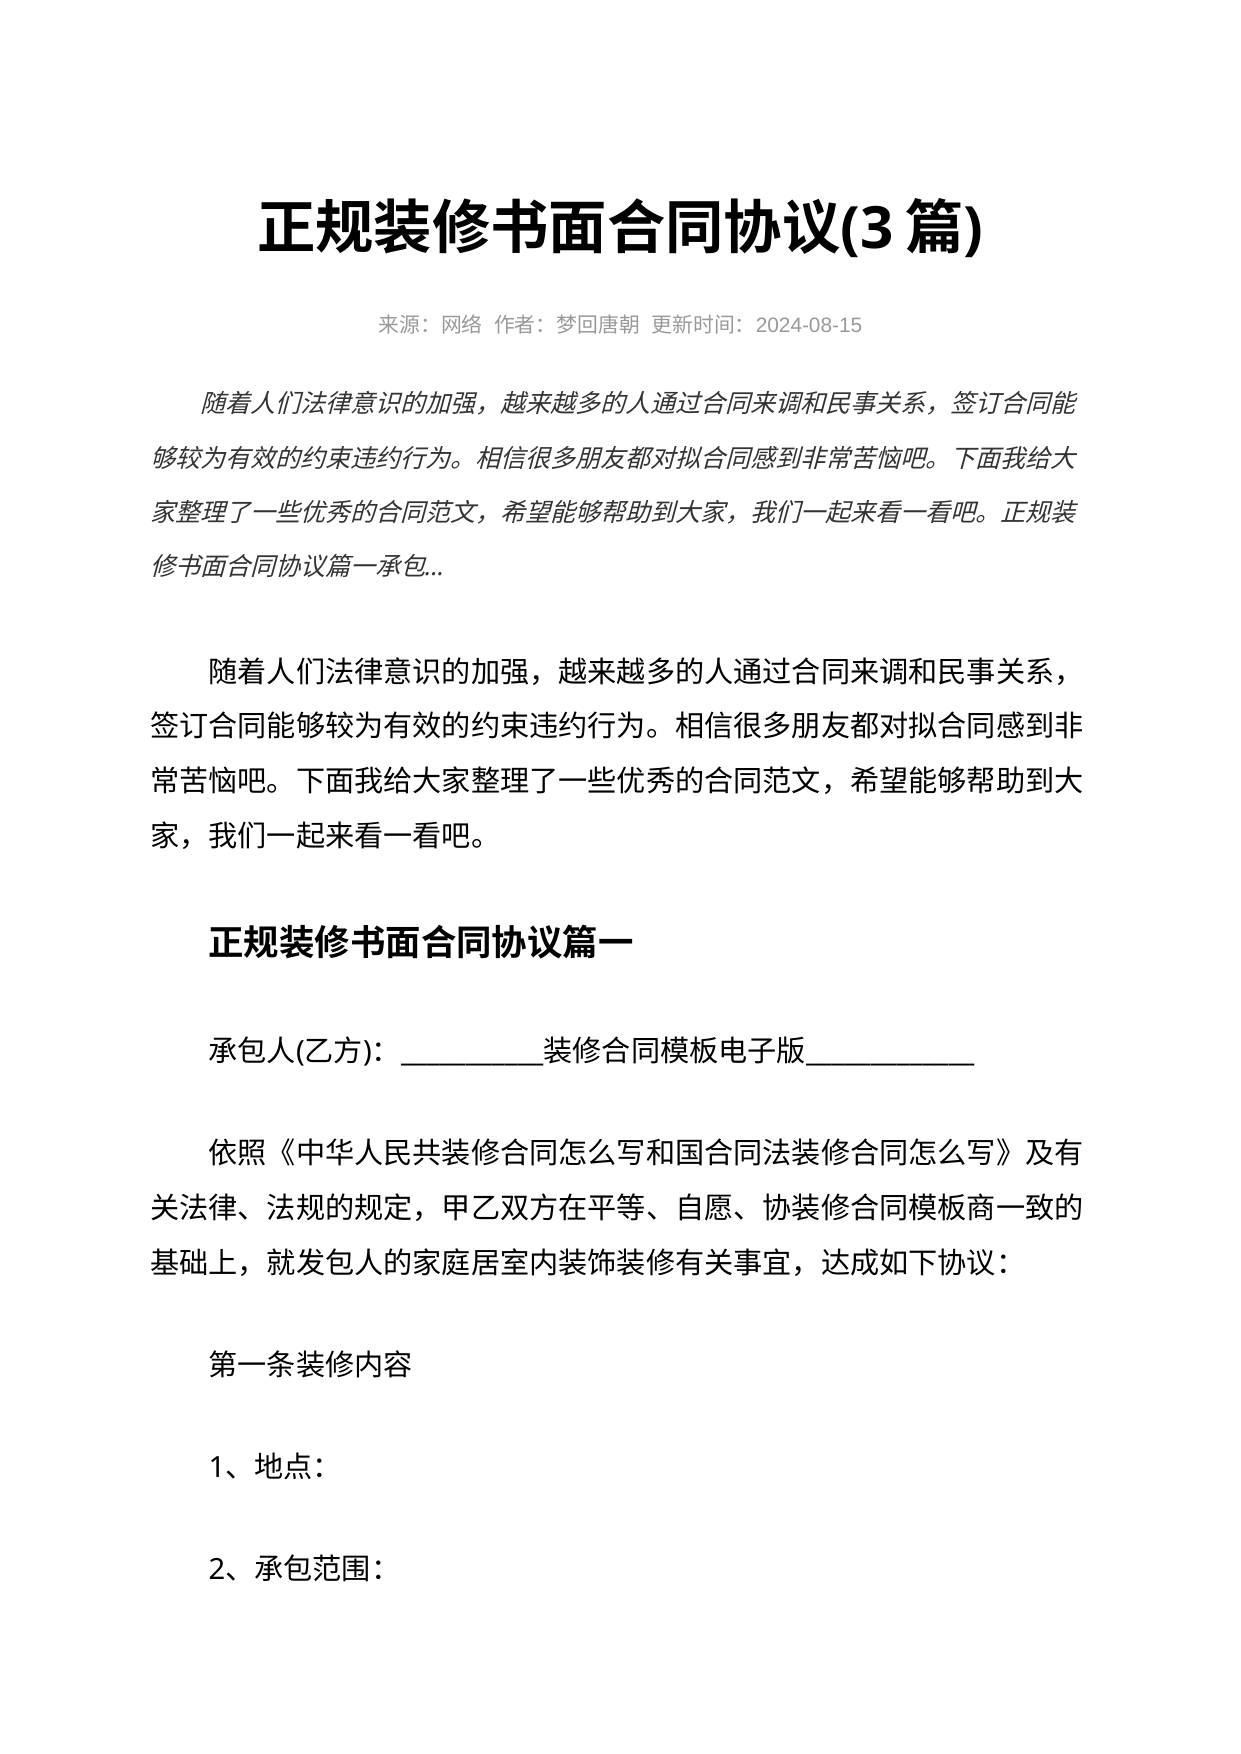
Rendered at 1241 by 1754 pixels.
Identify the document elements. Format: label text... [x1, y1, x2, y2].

text 随着人们法律意识的加强，越来越多的人通过合同来调和民事关系，签订合同能够较为有效的约束违约行为。相信很多朋友都对拟合同感到非常苦恼吧。下面我给大家整理了一些优秀的合同范文，希望能够帮助到大家，我们一起来看一看吧。 [150, 648, 1090, 855]
subtitle 正规装修书面合同协议(3篇) [150, 181, 1090, 266]
text 正规装修书面合同协议篇一 [150, 914, 1090, 966]
text 1、地点： [150, 1443, 1090, 1486]
text 来源：网络 作者：梦回唐朝 更新时间：2024-08-15 [150, 313, 1090, 337]
text 第一条装修内容 [150, 1342, 1090, 1384]
text 2、承包范围： [150, 1545, 1090, 1588]
text 承包人(乙方)：___________装修合同模板电子版_____________ [150, 1028, 1090, 1070]
text 依照《中华人民共装修合同怎么写和国合同法装修合同怎么写》及有关法律、法规的规定，甲乙双方在平等、自愿、协装修合同模板商一致的基础上，就发包人的家庭居室内装饰装修有关事宜，达成如下协议： [150, 1130, 1090, 1282]
text 随着人们法律意识的加强，越来越多的人通过合同来调和民事关系，签订合同能够较为有效的约束违约行为。相信很多朋友都对拟合同感到非常苦恼吧。下面我给大家整理了一些优秀的合同范文，希望能够帮助到大家，我们一起来看一看吧。正规装修书面合同协议篇一承包... [150, 384, 1090, 583]
